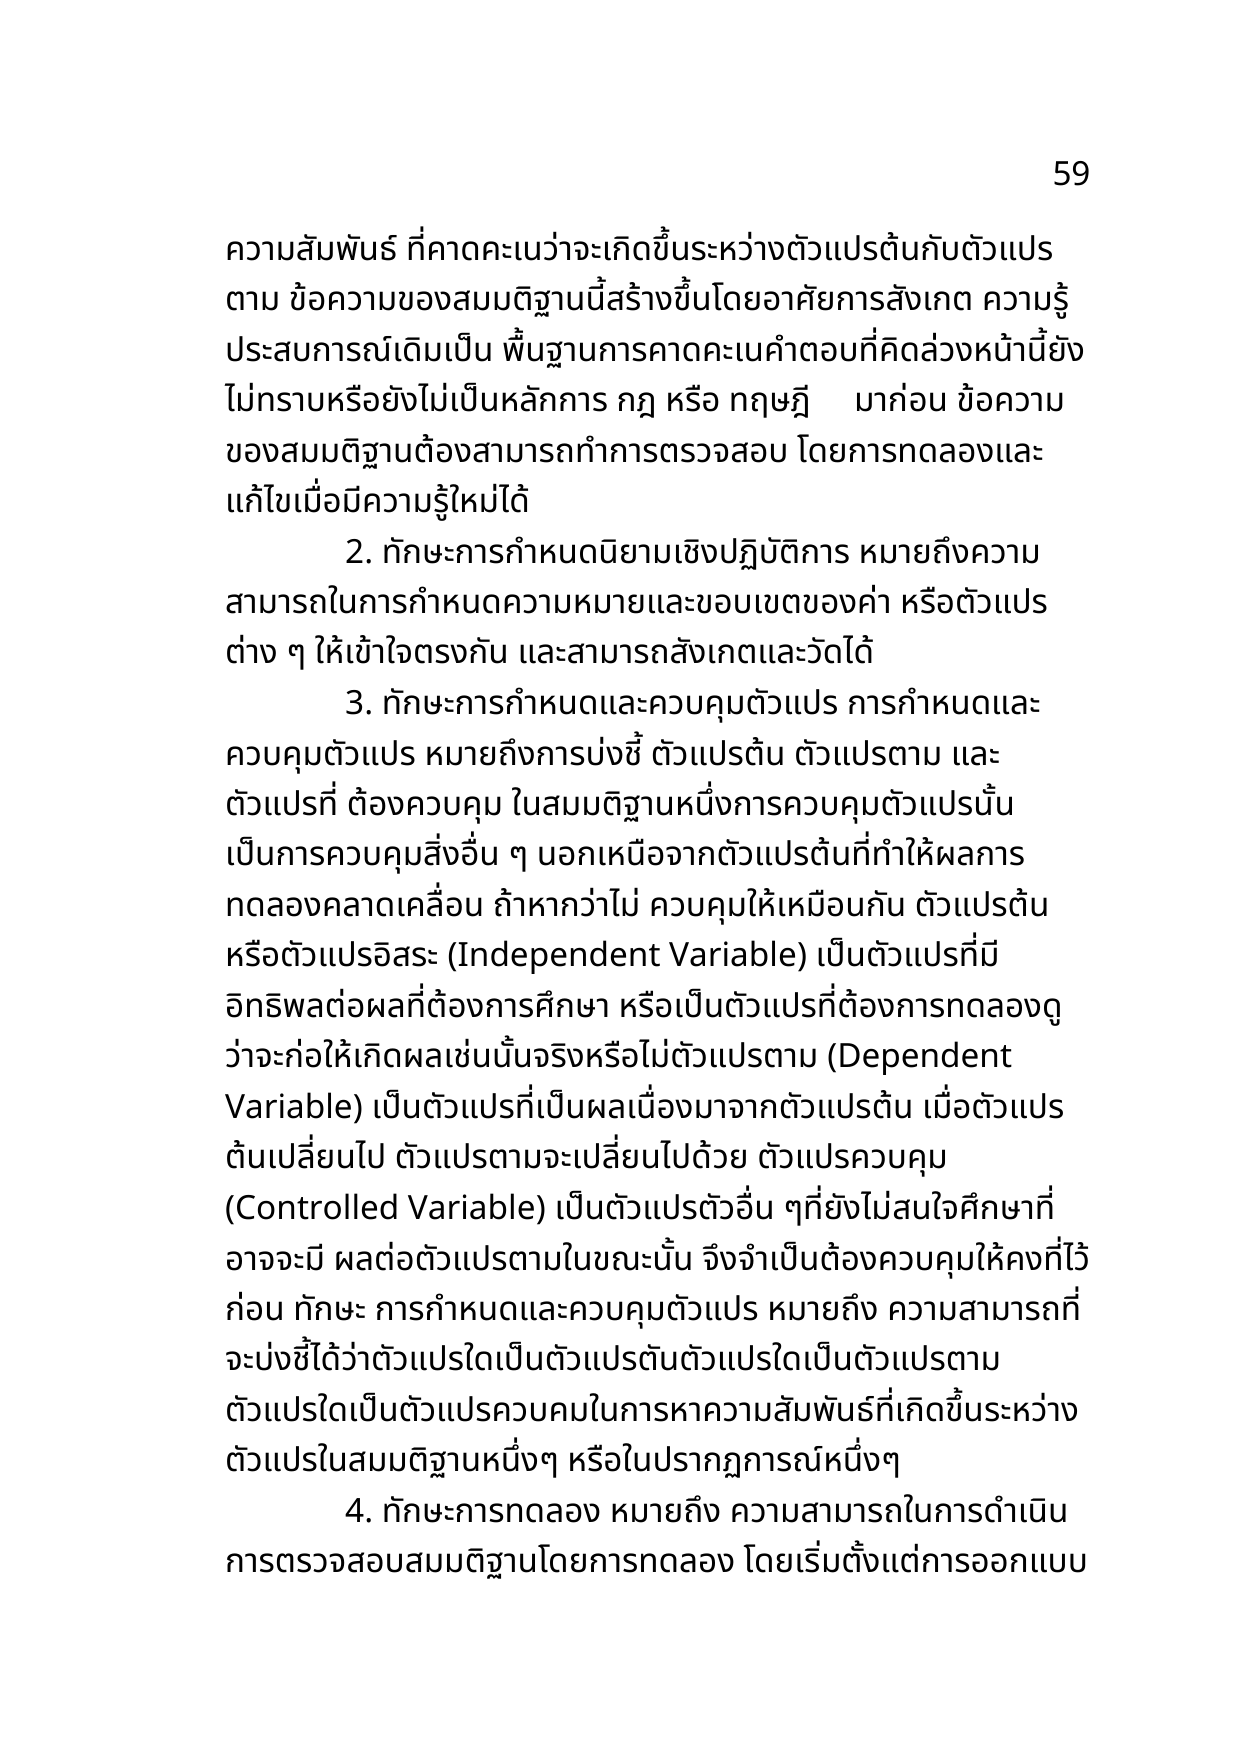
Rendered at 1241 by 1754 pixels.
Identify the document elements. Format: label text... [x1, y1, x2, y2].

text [225, 225, 1090, 527]
text 2. ทักษะการกำหนดนิยามเชิงปฏิบัติการ หมายถึงความสามารถในการกำหนดความหมายและขอบเขตของค่า หรือตัวแปรต่าง ๆ ให้เข้าใจตรงกัน และสามารถสังเกตและวัดได้ [225, 527, 1090, 679]
text 3. ทักษะการกำหนดและควบคุมตัวแปร การกำหนดและควบคุมตัวแปร หมายถึงการบ่งชี้ ตัวแปรต้น ตัวแปรตาม และตัวแปรที่ ต้องควบคุม ในสมมติฐานหนึ่งการควบคุมตัวแปรนั้นเป็นการควบคุมสิ่งอื่น ๆ นอกเหนือจากตัวแปรต้นที่ทำให้ผลการทดลองคลาดเคลื่อน ถ้าหากว่าไม่ ควบคุมให้เหมือนกัน ตัวแปรต้นหรือตัวแปรอิสระ (Independent Variable) เป็นตัวแปรที่มีอิทธิพลต่อผลที่ต้องการศึกษา หรือเป็นตัวแปรที่ต้องการทดลองดูว่าจะก่อให้เกิดผลเช่นนั้นจริงหรือไม่ตัวแปรตาม (Dependent Variable) เป็นตัวแปรที่เป็นผลเนื่องมาจากตัวแปรต้น เมื่อตัวแปรต้นเปลี่ยนไป ตัวแปรตามจะเปลี่ยนไปด้วย ตัวแปรควบคุม (Controlled Variable) เป็นตัวแปรตัวอื่น ๆที่ยังไม่สนใจศึกษาที่อาจจะมี ผลต่อตัวแปรตามในขณะนั้น จึงจำเป็นต้องควบคุมให้คงที่ไว้ก่อน ทักษะ การกำหนดและควบคุมตัวแปร หมายถึง ความสามารถที่จะบ่งชี้ได้ว่าตัวแปรใดเป็นตัวแปรตันตัวแปรใดเป็นตัวแปรตาม ตัวแปรใดเป็นตัวแปรควบคมในการหาความสัมพันธ์ที่เกิดขึ้นระหว่าง ตัวแปรในสมมติฐานหนึ่งๆ หรือในปรากฏการณ์หนึ่งๆ [225, 679, 1090, 1487]
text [225, 1487, 1090, 1588]
